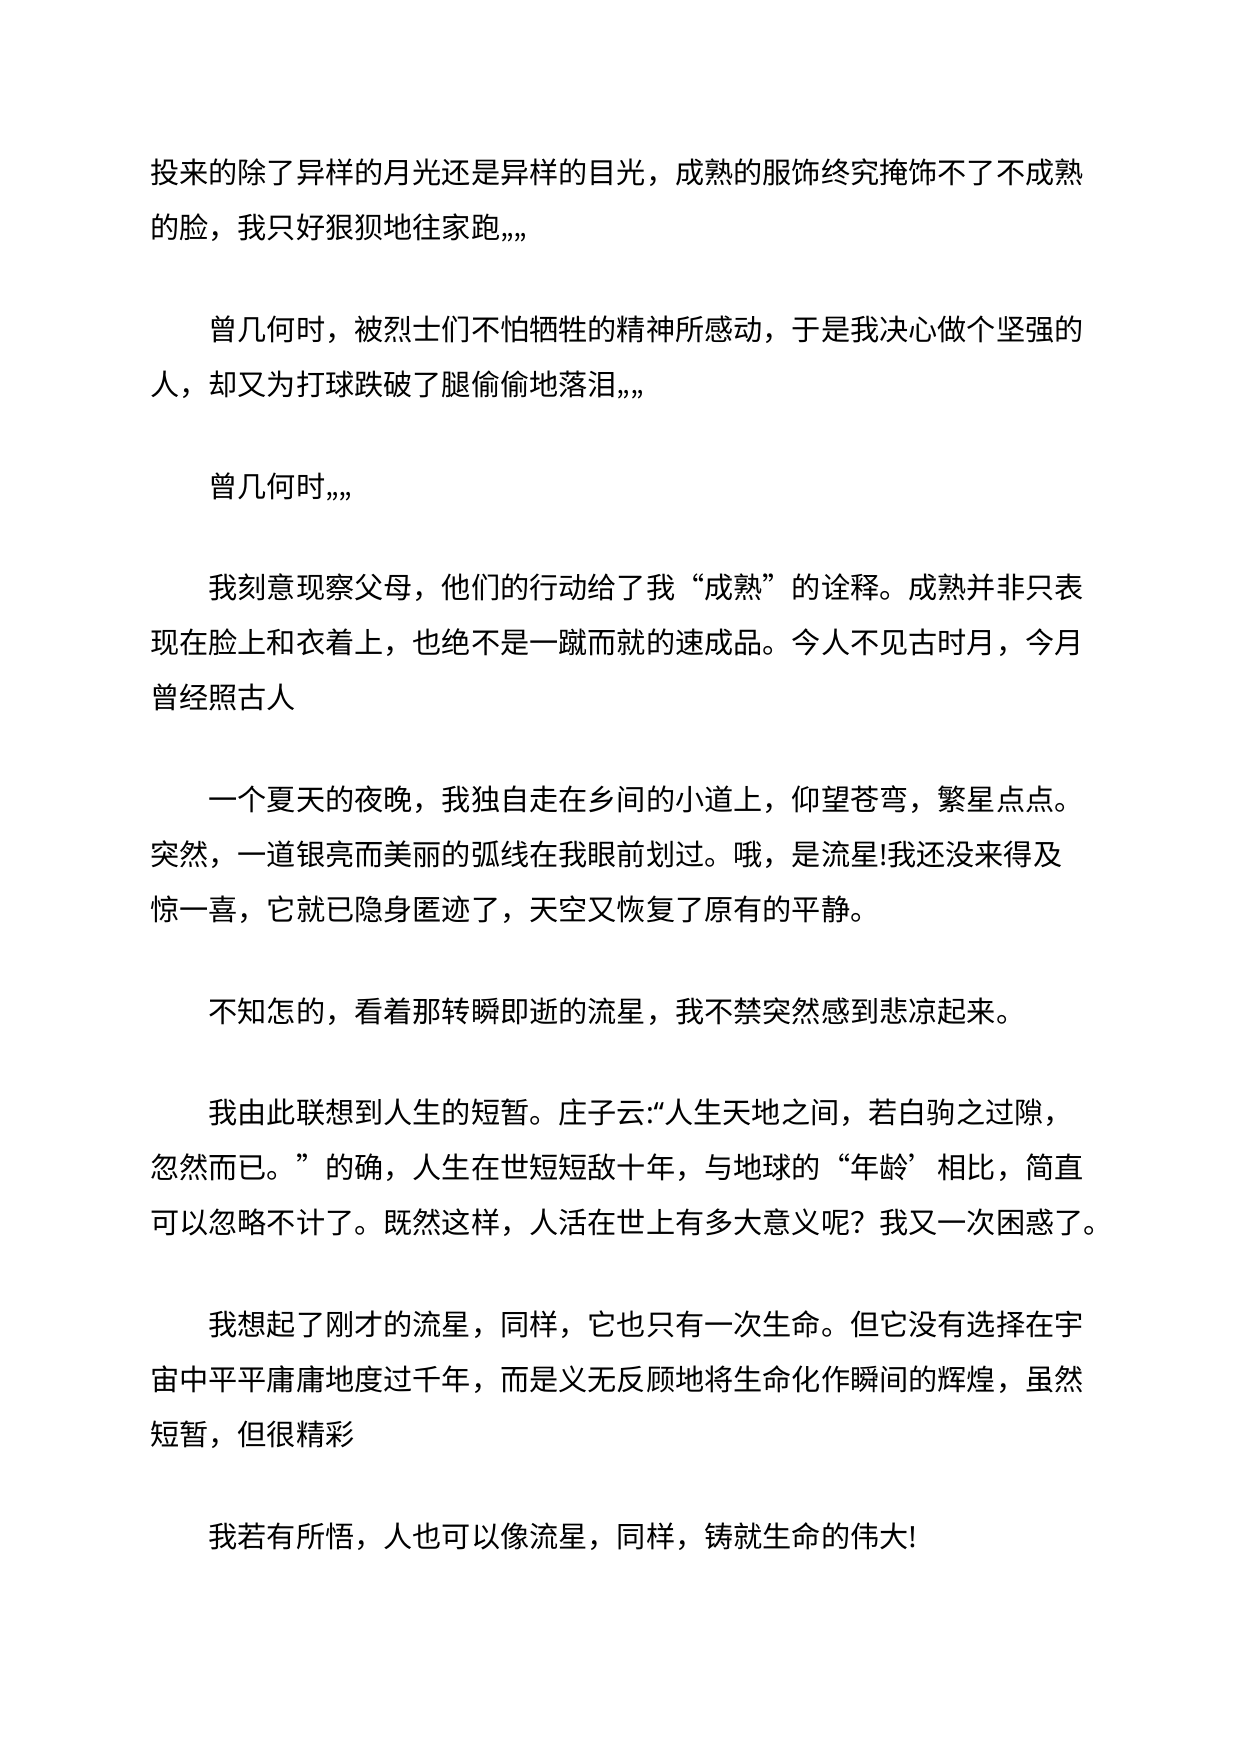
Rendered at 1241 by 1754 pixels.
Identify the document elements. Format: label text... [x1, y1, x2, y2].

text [150, 150, 1090, 247]
text 我由此联想到人生的短暂。庄子云:“人生天地之间，若白驹之过隙，忽然而已。”的确，人生在世短短敌十年，与地球的“年龄’相比，简直可以忽略不计了。既然这样，人活在世上有多大意义呢？我又一次困惑了。 [150, 1090, 1090, 1242]
text 我若有所悟，人也可以像流星，同样，铸就生命的伟大! [150, 1513, 1090, 1556]
text 曾几何时，被烈士们不怕牺牲的精神所感动，于是我决心做个坚强的人，却又为打球跌破了腿偷偷地落泪„„ [150, 307, 1090, 404]
text 一个夏天的夜晚，我独自走在乡间的小道上，仰望苍弯，繁星点点。突然，一道银亮而美丽的弧线在我眼前划过。哦，是流星!我还没来得及惊一喜，它就已隐身匿迹了，天空又恢复了原有的平静。 [150, 777, 1090, 929]
text 我刻意现察父母，他们的行动给了我“成熟”的诠释。成熟并非只表现在脸上和衣着上，也绝不是一蹴而就的速成品。今人不见古时月，今月曾经照古人 [150, 565, 1090, 717]
text 不知怎的，看着那转瞬即逝的流星，我不禁突然感到悲凉起来。 [150, 988, 1090, 1031]
text 曾几何时„„ [150, 463, 1090, 506]
text 我想起了刚才的流星，同样，它也只有一次生命。但它没有选择在宇宙中平平庸庸地度过千年，而是义无反顾地将生命化作瞬间的辉煌，虽然短暂，但很精彩 [150, 1302, 1090, 1454]
